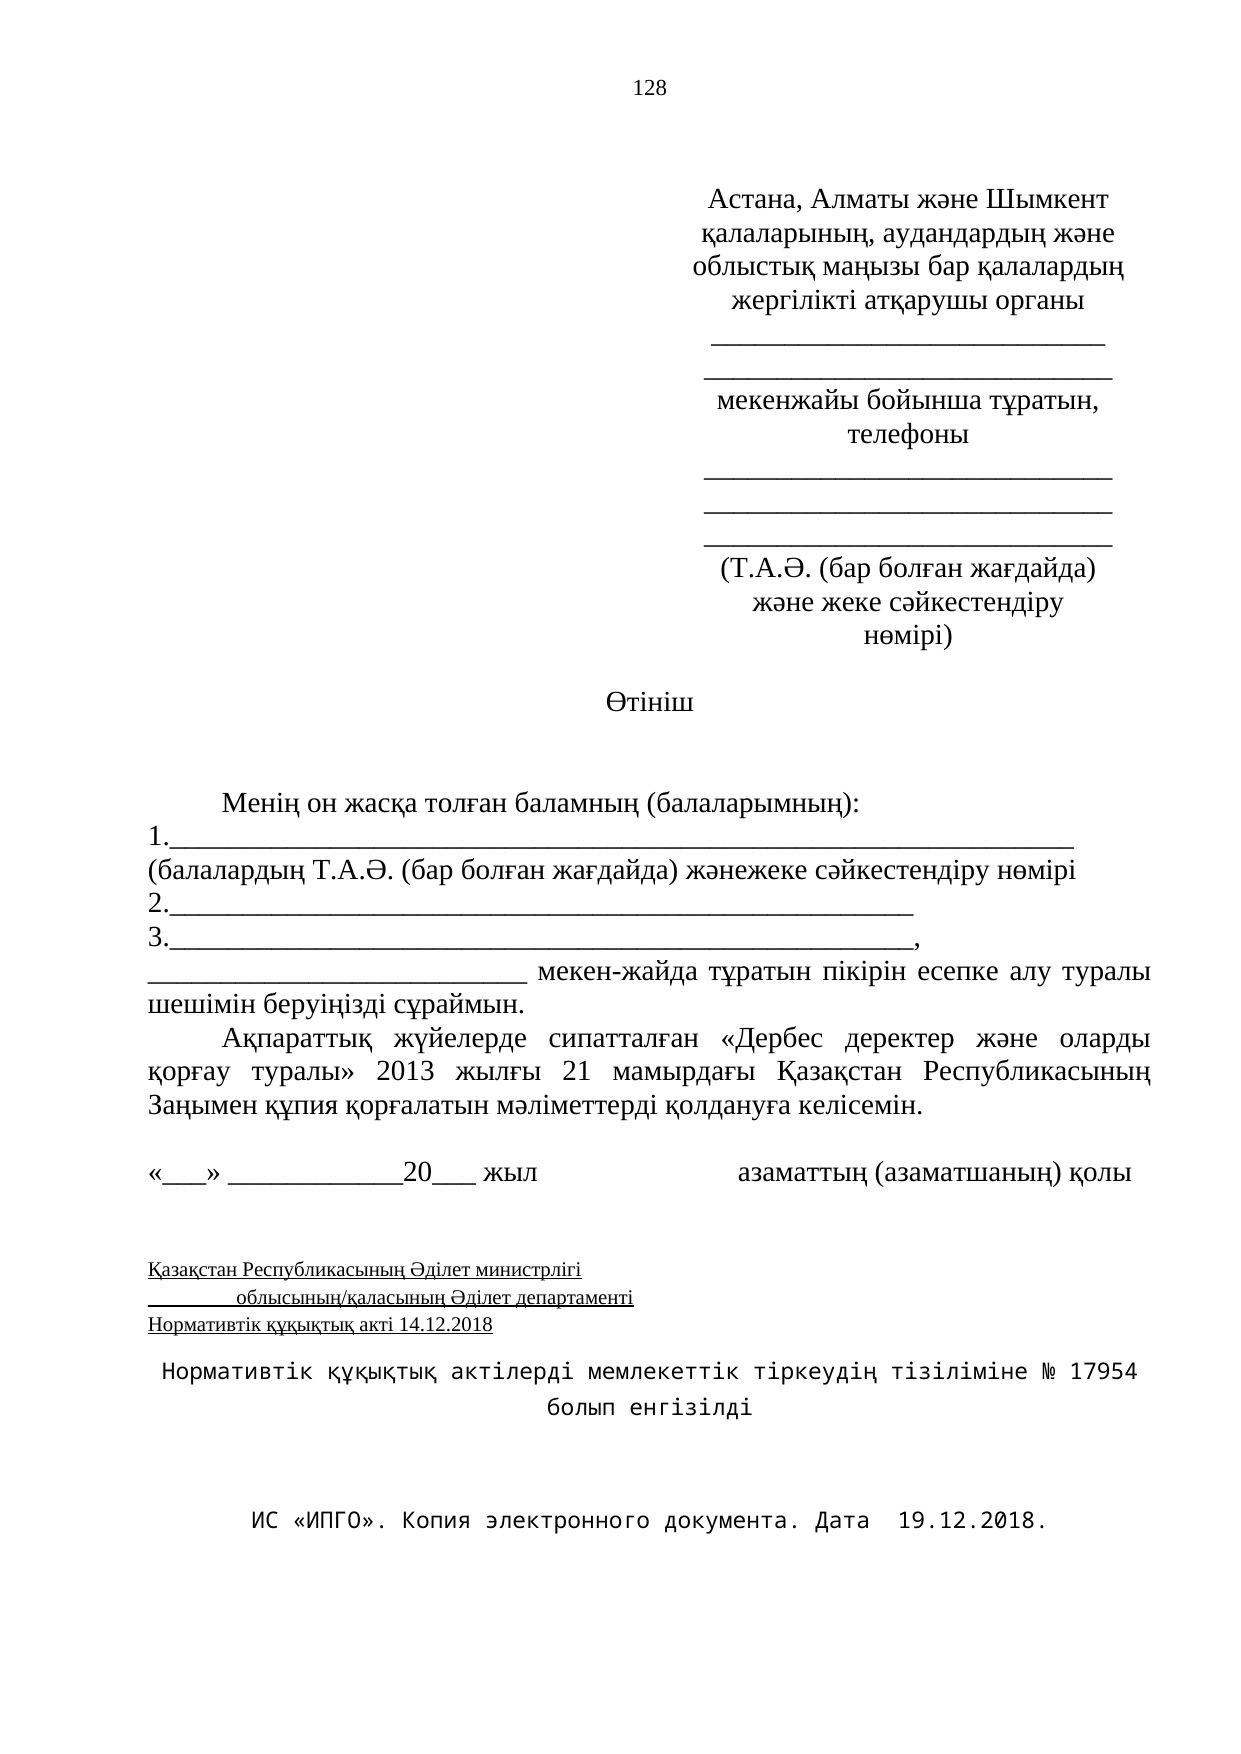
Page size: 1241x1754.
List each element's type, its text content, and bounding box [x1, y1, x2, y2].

text (балалардың Т.А.Ә. (бар болған жағдайда) жәнежеке сәйкестендіру нөмірі [148, 852, 1152, 886]
text ____________________________ [664, 483, 1152, 517]
text ___________________________ [664, 315, 1152, 349]
text 2.___________________________________________________ [148, 886, 1152, 919]
text ____________________________ [664, 449, 1152, 483]
text «___» ____________20___ жыл азаматтың (азаматшаның) қолы [148, 1154, 1152, 1187]
text Нормативтік құқықтық акті 14.12.2018 [148, 1312, 1152, 1336]
text Астана, Алматы және Шымкент [664, 181, 1152, 215]
text Ақпараттық жүйелерде сипатталған «Дербес деректер және оларды қорғау туралы» 2013 жылғы 21 мамырдағы Қазақстан Республикасының Заңымен құпия қорғалатын мәліметтерді қолдануға келісемін. [148, 1020, 1152, 1120]
text Менің он жасқа толған баламның (балаларымның): [148, 785, 1152, 818]
text Өтініш [148, 684, 1152, 718]
text __________________________ мекен-жайда тұратын пікірін есепке алу туралы шешімін беруіңізді сұраймын. [148, 953, 1152, 1020]
text нөмірі) [664, 617, 1152, 651]
text ________ облысының/қаласының Әділет департаменті [148, 1284, 1152, 1309]
text (Т.А.Ә. (бар болған жағдайда) [664, 550, 1152, 584]
text облыстық маңызы бар қалалардың жергілікті атқарушы органы [664, 248, 1152, 315]
text және жеке сәйкестендіру [664, 584, 1152, 617]
text ____________________________ [664, 517, 1152, 550]
text Қазақстан Республикасының Әділет министрлігі [148, 1257, 1152, 1281]
text қалаларының, аудандардың және [664, 215, 1152, 248]
text 3.___________________________________________________, [148, 919, 1152, 953]
text мекенжайы бойынша тұратын, [664, 382, 1152, 416]
text 1.______________________________________________________________ [148, 818, 1152, 852]
text телефоны [664, 416, 1152, 449]
text ____________________________ [664, 349, 1152, 382]
